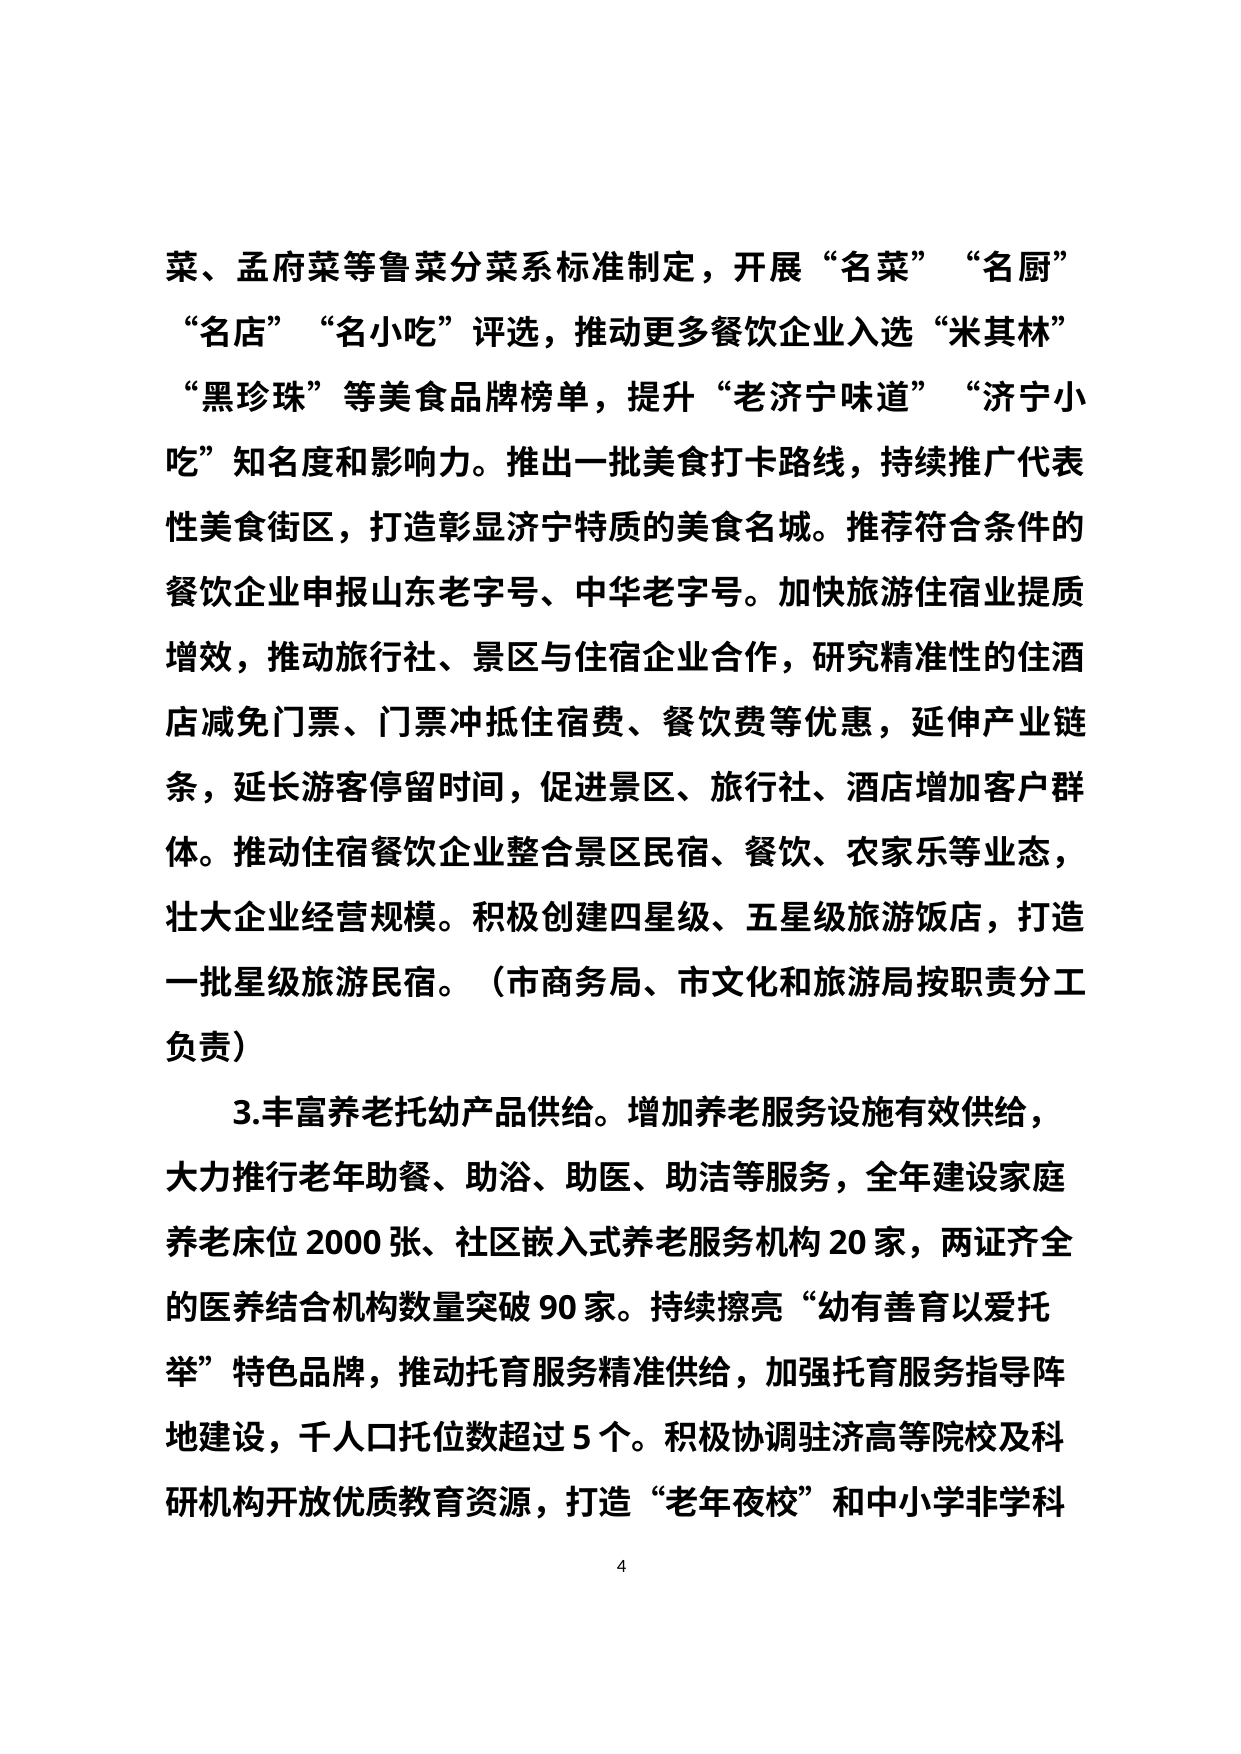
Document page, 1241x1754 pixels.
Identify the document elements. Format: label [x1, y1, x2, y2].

text [165, 1078, 1087, 1533]
text [165, 233, 1087, 1078]
